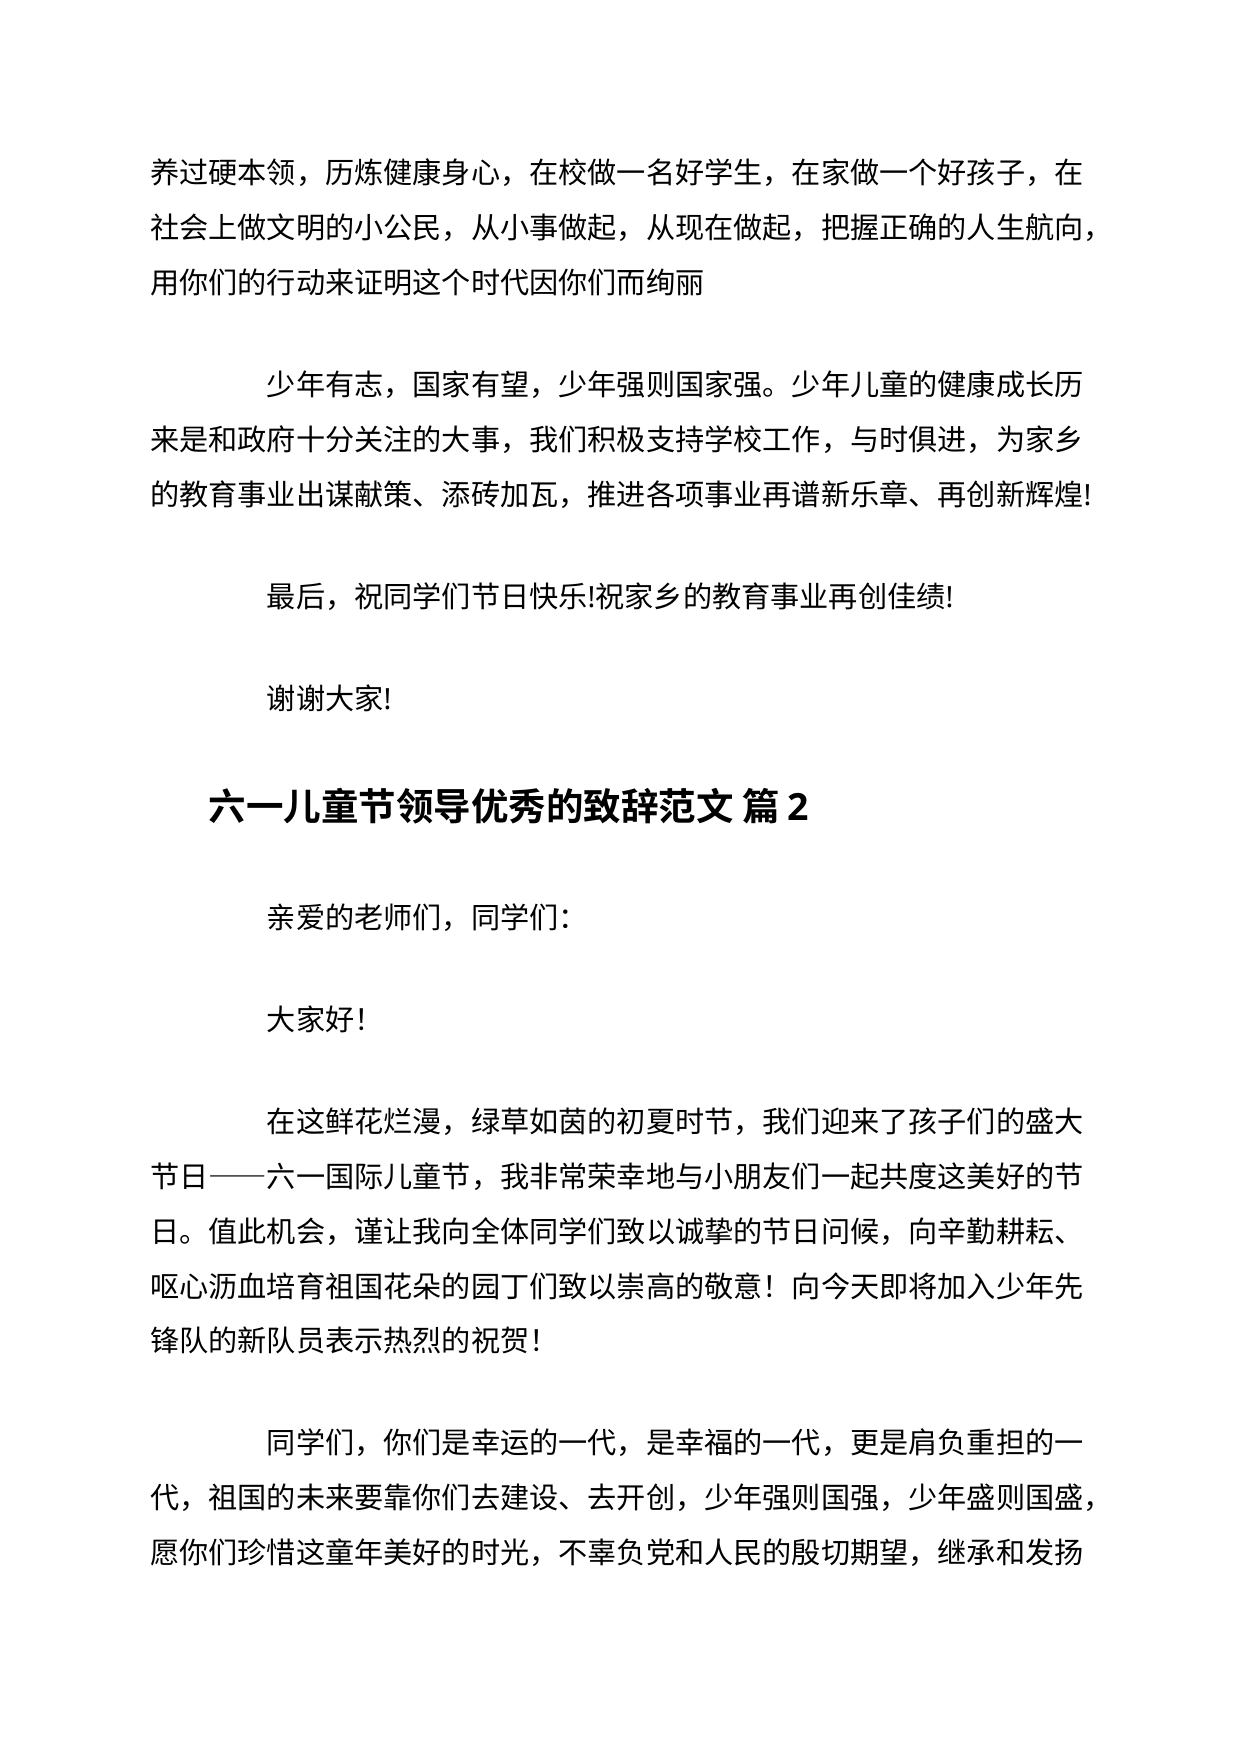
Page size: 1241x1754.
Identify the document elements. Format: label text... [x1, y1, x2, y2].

text 在这鲜花烂漫，绿草如茵的初夏时节，我们迎来了孩子们的盛大节日——六一国际儿童节，我非常荣幸地与小朋友们一起共度这美好的节日。值此机会，谨让我向全体同学们致以诚挚的节日问候，向辛勤耕耘、呕心沥血培育祖国花朵的园丁们致以崇高的敬意！向今天即将加入少年先锋队的新队员表示热烈的祝贺！ [150, 1098, 1090, 1360]
text 少年有志，国家有望，少年强则国家强。少年儿童的健康成长历来是和政府十分关注的大事，我们积极支持学校工作，与时俱进，为家乡的教育事业出谋献策、添砖加瓦，推进各项事业再谱新乐章、再创新辉煌! [150, 362, 1090, 514]
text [150, 150, 1090, 302]
text 最后，祝同学们节日快乐!祝家乡的教育事业再创佳绩! [150, 573, 1090, 616]
text 亲爱的老师们，同学们： [150, 895, 1090, 937]
text 六一儿童节领导优秀的致辞范文 篇2 [150, 777, 1090, 832]
text 大家好！ [150, 997, 1090, 1039]
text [150, 1420, 1090, 1572]
text 谢谢大家! [150, 675, 1090, 718]
